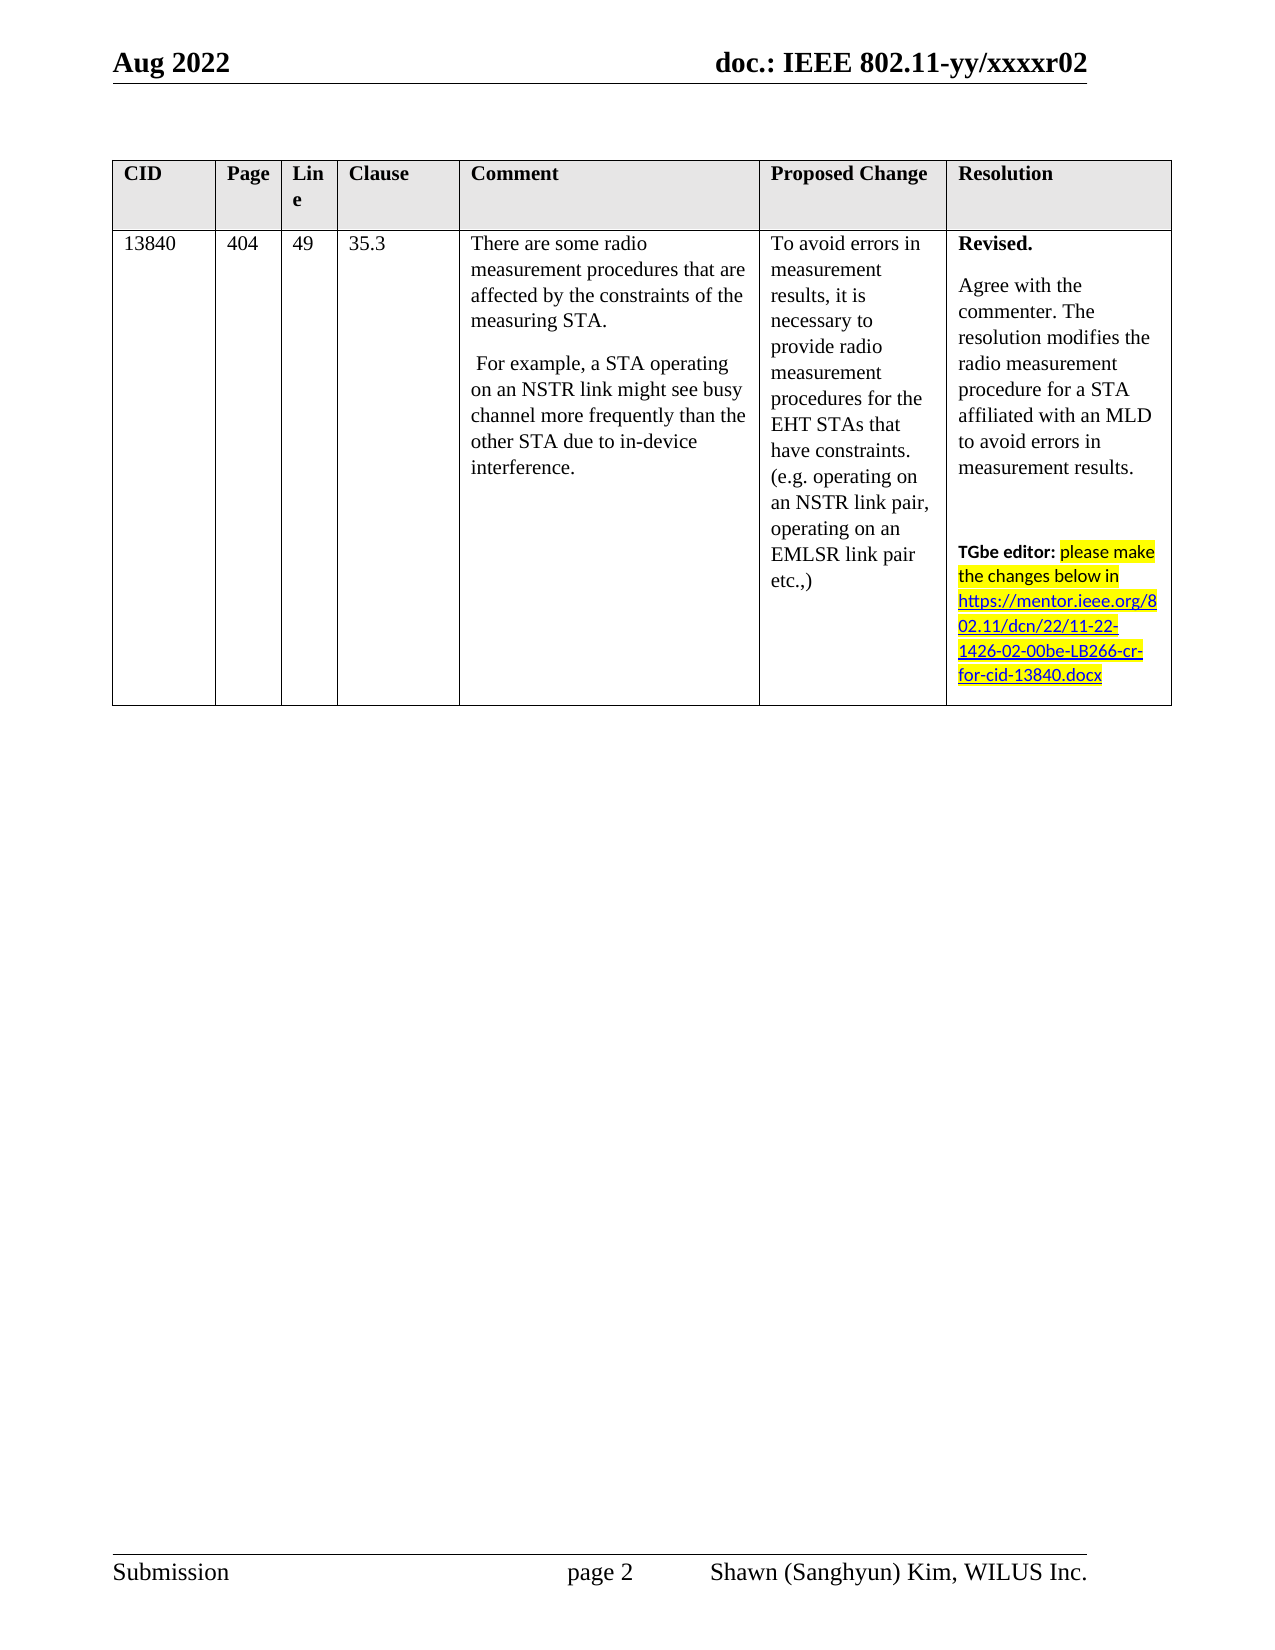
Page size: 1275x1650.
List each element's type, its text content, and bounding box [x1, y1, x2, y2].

table_header Line [282, 161, 337, 229]
table_cell Revised. Agree with the commenter. The resolution modifies the radio measurement procedure for a STA affiliated with an MLD to avoid errors in measurement results. TGbe editor: please make the changes below in https://mentor.ieee.org/802.11/dcn/22/11-22-1426-02-00be-LB266-cr-for-cid-13840.docx [947, 231, 1171, 705]
table_cell 49 [282, 231, 337, 705]
table_cell 13840 [113, 231, 215, 705]
table_cell To avoid errors in measurement results, it is necessary to provide radio measurement procedures for the EHT STAs that have constraints. (e.g. operating on an NSTR link pair, operating on an EMLSR link pair etc.,) [760, 231, 946, 705]
table_header Page [216, 161, 281, 229]
table_header Clause [338, 161, 459, 229]
table_cell There are some radio measurement procedures that are affected by the constraints of the measuring STA. For example, a STA operating on an NSTR link might see busy channel more frequently than the other STA due to in-device interference. [460, 231, 759, 705]
table_header Comment [460, 161, 759, 229]
table_header Proposed Change [760, 161, 946, 229]
table_cell 404 [216, 231, 281, 705]
table_header Resolution [947, 161, 1171, 229]
table_cell 35.3 [338, 231, 459, 705]
table_header CID [113, 161, 215, 229]
